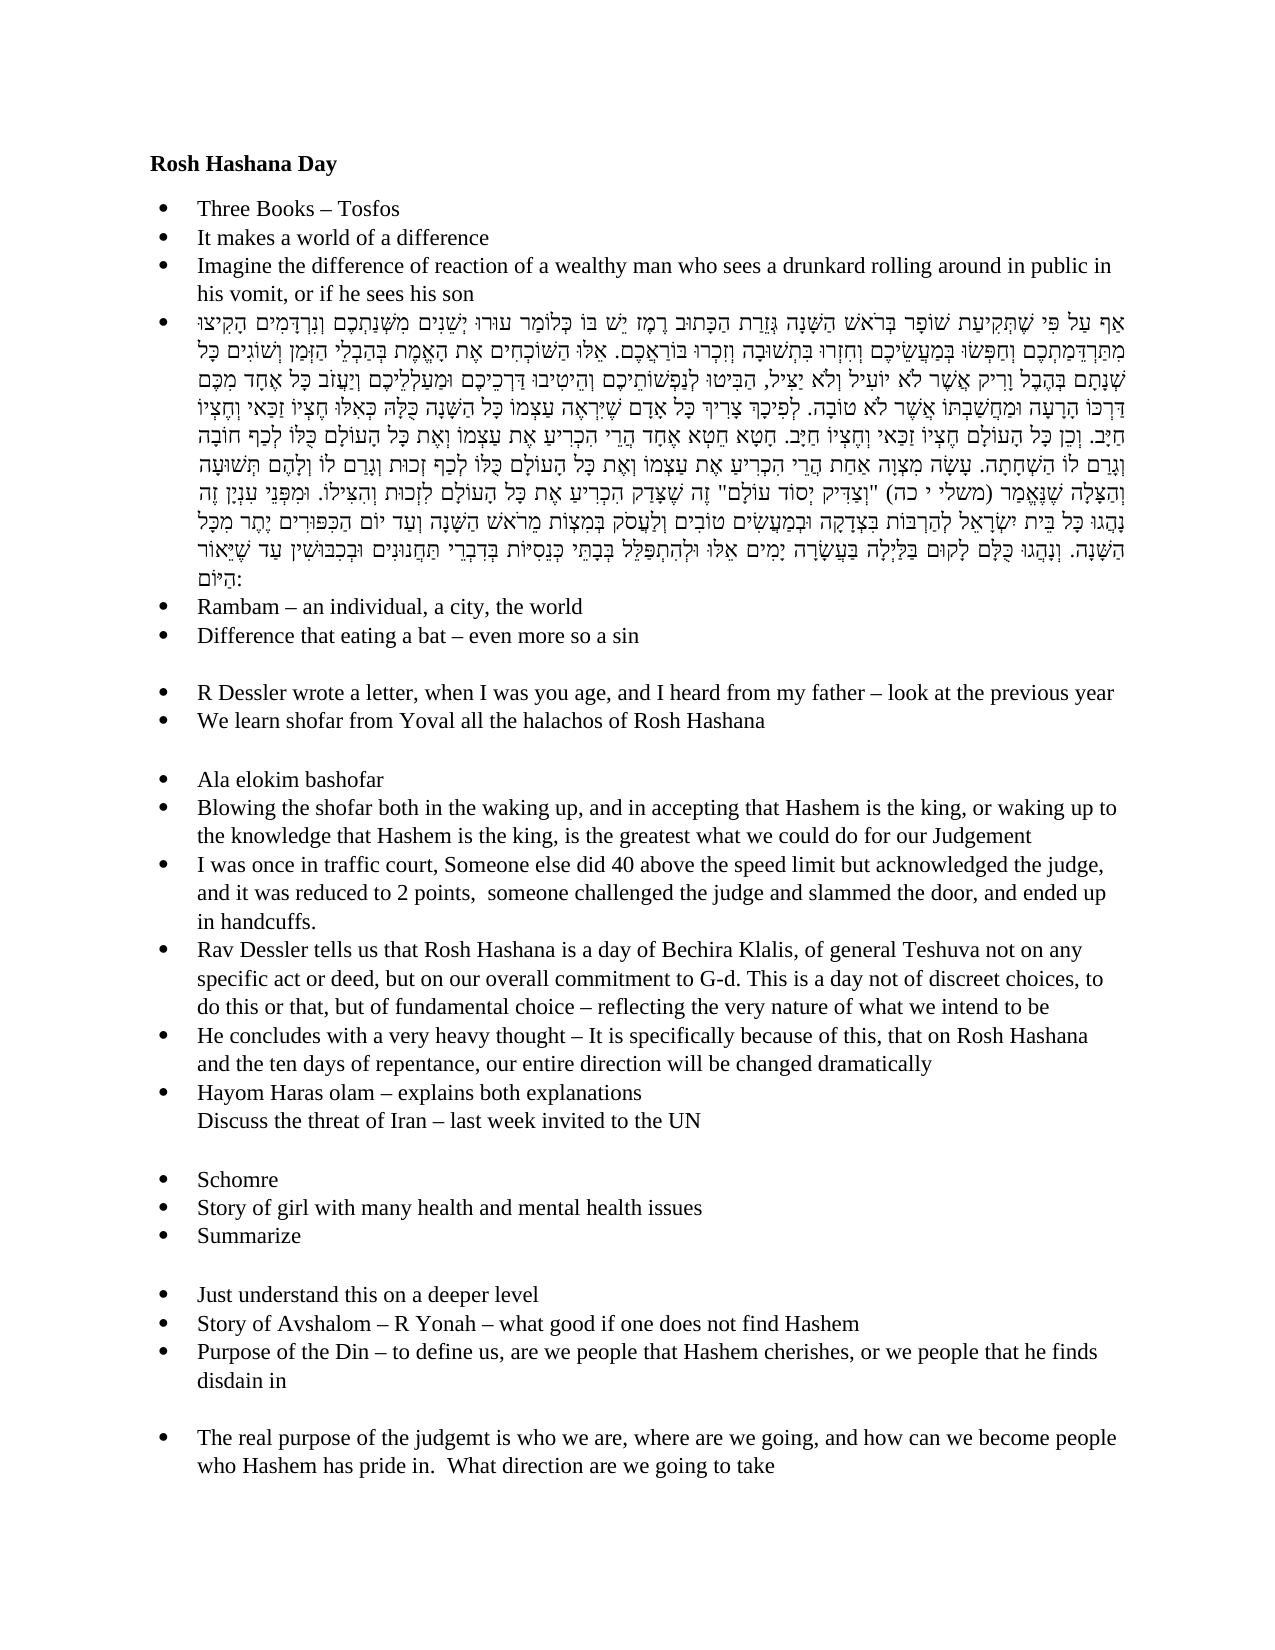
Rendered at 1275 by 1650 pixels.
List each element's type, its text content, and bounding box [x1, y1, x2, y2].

list Rambam – an individual, a city, the world [159, 593, 1125, 619]
list Blowing the shofar both in the waking up, and in accepting that Hashem is the king, or waking up to the knowledge that Hashem is the king, is the greatest what we could do for our Judgement [159, 794, 1125, 849]
list Ala elokim bashofar [159, 766, 1125, 792]
list Story of Avshalom – R Yonah – what good if one does not find Hashem [159, 1310, 1125, 1336]
list Rav Dessler tells us that Rosh Hashana is a day of Bechira Klalis, of general Teshuva not on any specific act or deed, but on our overall commitment to G-d. This is a day not of discreet choices, to do this or that, but of fundamental choice – reflecting the very nature of what we intend to be [159, 936, 1125, 1019]
list Imagine the difference of reaction of a wealthy man who sees a drunkard rolling around in public in his vomit, or if he sees his son [159, 252, 1125, 307]
list The real purpose of the judgemt is who we are, where are we going, and how can we become people who Hashem has pride in. What direction are we going to take [159, 1423, 1125, 1478]
list אַף עַל פִּי שֶׁתְּקִיעַת שׁוֹפָר בְּרֹאשׁ הַשָּׁנָה גְּזֵרַת הַכָּתוּב רֶמֶז יֵשׁ בּוֹ כְּלוֹמַר עוּרוּ יְשֵׁנִים מִשְּׁנַתְכֶם וְנִרְדָּמִים הָקִיצוּ מִתַּרְדֵּמַתְכֶם וְחַפְּשׂוּ בְּמַעֲשֵׂיכֶם וְחִזְרוּ בִּתְשׁוּבָה וְזִכְרוּ בּוֹרַאֲכֶם. אֵלּוּ הַשּׁוֹכְחִים אֶת הָאֱמֶת בְּהַבְלֵי הַזְּמַן וְשׁוֹגִים כָּל שְׁנָתָם בְּהֶבֶל וָרִיק אֲשֶׁר לֹא יוֹעִיל וְלֹא יַצִּיל, הַבִּיטוּ לְנַפְשׁוֹתֵיכֶם וְהֵיטִיבוּ דַּרְכֵיכֶם וּמַעַלְלֵיכֶם וְיַעֲזֹב כָּל אֶחָד מִכֶּם דַּרְכּוֹ הָרָעָה וּמַחֲשַׁבְתּוֹ אֲשֶׁר לֹא טוֹבָה. לְפִיכָךְ צָרִיךְ כָּל אָדָם שֶׁיִּרְאֶה עַצְמוֹ כָּל הַשָּׁנָה כֻּלָּהּ כְּאִלּוּ חֶצְיוֹ זַכַּאי וְחֶצְיוֹ חַיָּב. וְכֵן כָּל הָעוֹלָם חֶצְיוֹ זַכַּאי וְחֶצְיוֹ חַיָּב. חָטָא חֵטְא אֶחָד הֲרֵי הִכְרִיעַ אֶת עַצְמוֹ וְאֶת כָּל הָעוֹלָם כֻּלּוֹ לְכַף חוֹבָה וְגָרַם לוֹ הַשְׁחָתָה. עָשָׂה מִצְוָה אַחַת הֲרֵי הִכְרִיעַ אֶת עַצְמוֹ וְאֶת כָּל הָעוֹלָם כֻּלּוֹ לְכַף זְכוּת וְגָרַם לוֹ וְלָהֶם תְּשׁוּעָה וְהַצָּלָה שֶׁנֶּאֱמַר (משלי י כה) "וְצַדִּיק יְסוֹד עוֹלָם" זֶה שֶׁצָּדַק הִכְרִיעַ אֶת כָּל הָעוֹלָם לִזְכוּת וְהִצִּילוֹ. וּמִפְּנֵי עִנְיָן זֶה נָהֲגוּ כָּל בֵּית יִשְׂרָאֵל לְהַרְבּוֹת בִּצְדָקָה וּבְמַעֲשִׂים טוֹבִים וְלַעֲסֹק בְּמִצְוֹת מֵרֹאשׁ הַשָּׁנָה וְעַד יוֹם הַכִּפּוּרִים יֶתֶר מִכָּל הַשָּׁנָה. וְנָהֲגוּ כֻּלָּם לָקוּם בַּלַּיְלָה בַּעֲשָׂרָה יָמִים אֵלּוּ וּלְהִתְפַּלֵּל בְּבָתֵּי כְּנֵסִיּוֹת בְּדִבְרֵי תַּחֲנוּנִים וּבְכִבּוּשִׁין עַד שֶׁיֵּאוֹר הַיּוֹם: [159, 309, 1125, 591]
list Schomre [159, 1166, 1125, 1192]
list Summarize [159, 1223, 1125, 1279]
list I was once in traffic court, Someone else did 40 above the speed limit but acknowledged the judge, and it was reduced to 2 points, someone challenged the judge and slammed the door, and ended up in handcuffs. [159, 851, 1125, 934]
list R Dessler wrote a letter, when I was you age, and I heard from my father – look at the previous year [159, 678, 1125, 705]
list Just understand this on a deeper level [159, 1281, 1125, 1308]
list Hayom Haras olam – explains both explanations Discuss the threat of Iran – last week invited to the UN [159, 1078, 1125, 1163]
text Rosh Hashana Day [150, 150, 1125, 176]
list Purpose of the Din – to define us, are we people that Hashem cherishes, or we people that he finds disdain in [159, 1338, 1125, 1393]
list Difference that eating a bat – even more so a sin [159, 622, 1125, 648]
list Three Books – Tosfos [159, 195, 1125, 221]
list Story of girl with many health and mental health issues [159, 1194, 1125, 1221]
list We learn shofar from Yoval all the halachos of Rosh Hashana [159, 707, 1125, 763]
list He concludes with a very heavy thought – It is specifically because of this, that on Rosh Hashana and the ten days of repentance, our entire direction will be changed dramatically [159, 1022, 1125, 1076]
list It makes a world of a difference [159, 223, 1125, 250]
